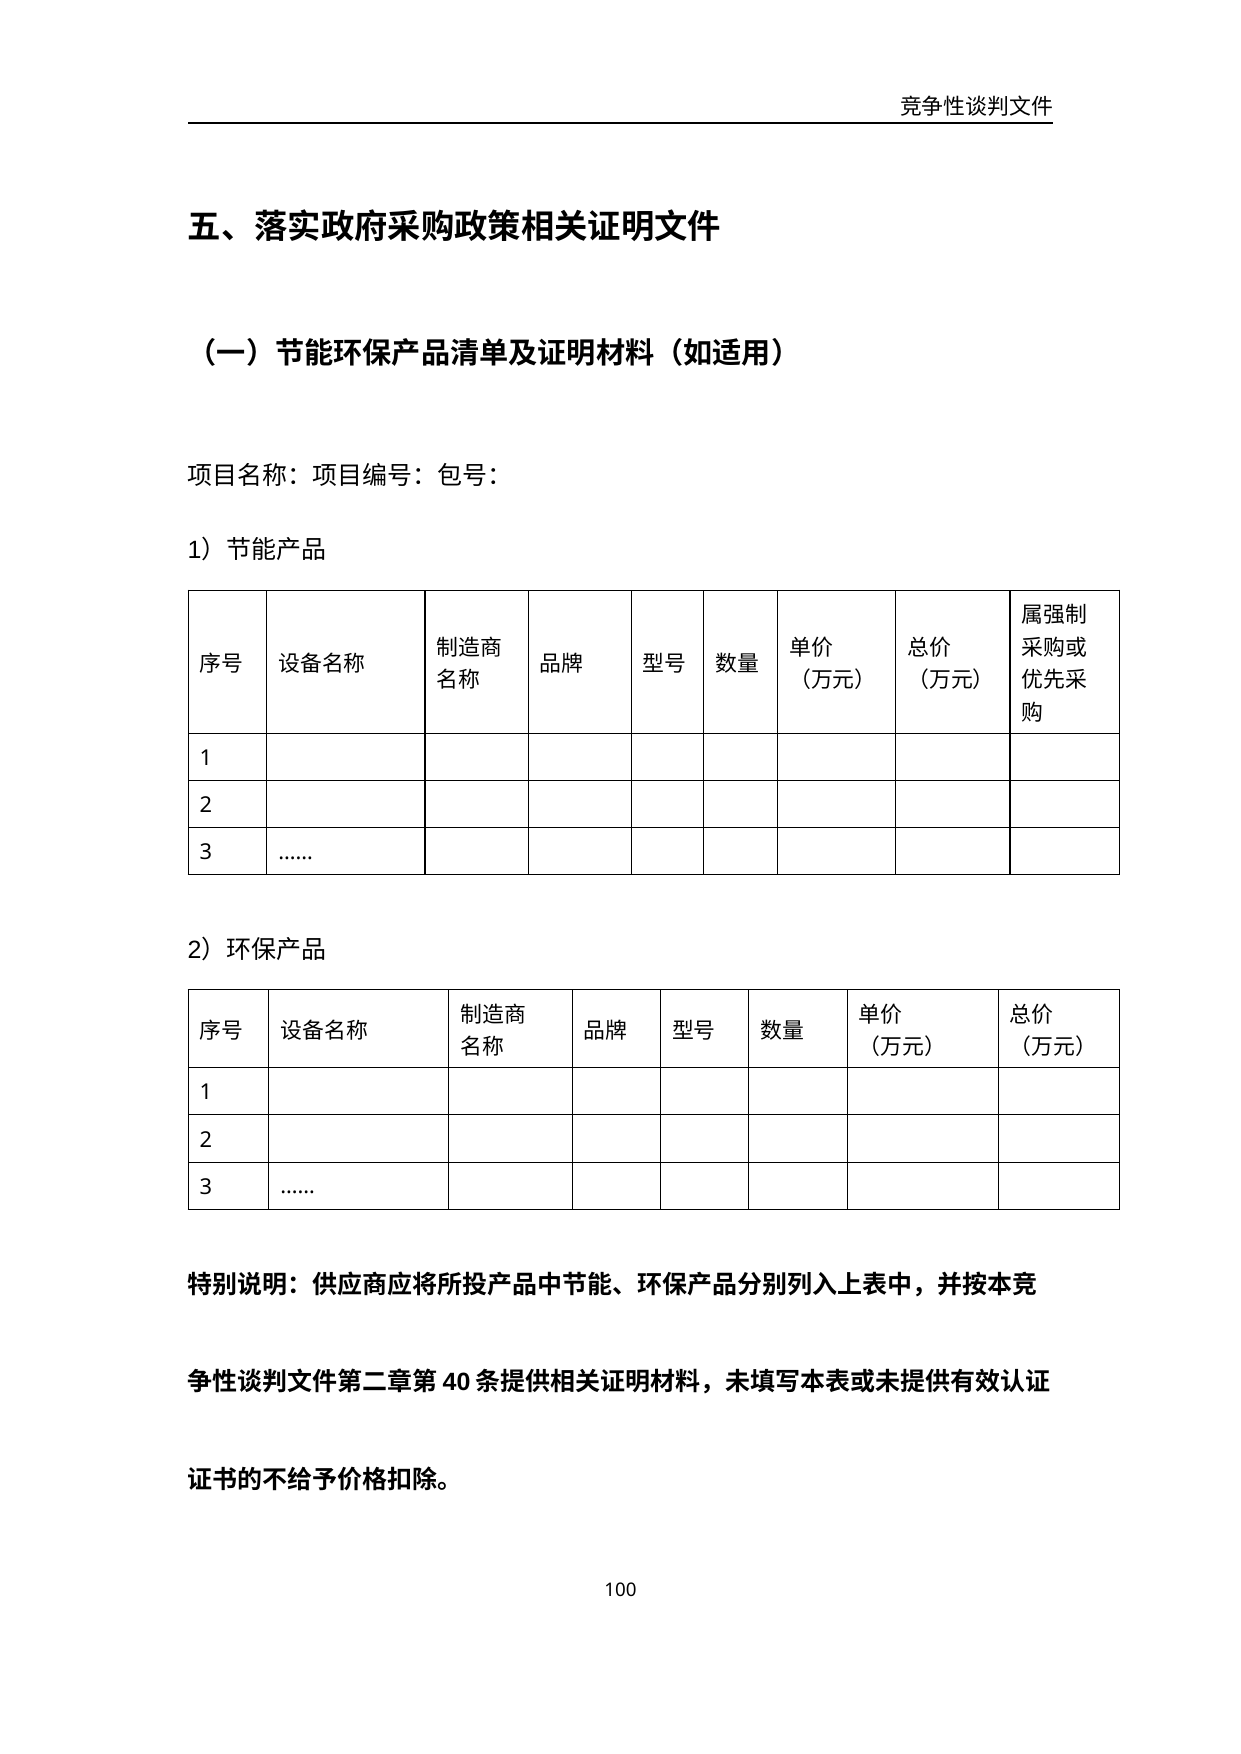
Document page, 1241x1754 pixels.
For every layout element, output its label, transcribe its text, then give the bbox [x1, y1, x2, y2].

table_cell [573, 1163, 660, 1209]
table_cell [573, 1068, 660, 1114]
table_header 品牌 [529, 591, 631, 732]
table_header 制造商名称 [426, 591, 528, 732]
table_header 数量 [749, 990, 847, 1067]
table_cell [661, 1068, 748, 1114]
table_cell [896, 781, 1009, 827]
table_cell [778, 828, 895, 874]
table_cell [189, 1163, 268, 1209]
text 项目名称：项目编号：包号： [187, 441, 1053, 506]
table_cell [999, 1115, 1119, 1162]
table_cell [1011, 781, 1119, 827]
table_header 总价 （万元） [999, 990, 1119, 1067]
table_header 品牌 [573, 990, 660, 1067]
table_cell [269, 1115, 448, 1162]
table_header 单价 （万元） [778, 591, 895, 732]
table_cell [267, 734, 424, 780]
table_cell [661, 1115, 748, 1162]
table_header 设备名称 [269, 990, 448, 1067]
table_cell [848, 1068, 998, 1114]
table_cell [778, 781, 895, 827]
table_cell [189, 1068, 268, 1114]
table_cell [896, 828, 1009, 874]
table_cell [529, 781, 631, 827]
subtitle 落实政府采购政策相关证明文件 [187, 191, 1053, 256]
table_header 序号 [189, 591, 266, 732]
table_cell [449, 1163, 572, 1209]
table_header 序号 [189, 990, 268, 1067]
table_cell [778, 734, 895, 780]
table_cell [267, 781, 424, 827]
table_cell [704, 781, 777, 827]
table_cell [449, 1068, 572, 1114]
table_cell [269, 1068, 448, 1114]
table_header 型号 [661, 990, 748, 1067]
table_cell [749, 1115, 847, 1162]
table_cell [426, 734, 528, 780]
table_cell [632, 781, 703, 827]
table_cell [999, 1068, 1119, 1114]
text 特别说明：供应商应将所投产品中节能、环保产品分别列入上表中，并按本竞争性谈判文件第二章第40条提供相关证明材料，未填写本表或未提供有效认证证书的不给予价格扣除。 [187, 1250, 1053, 1510]
table_cell [661, 1163, 748, 1209]
table_cell [749, 1068, 847, 1114]
table_cell [189, 781, 266, 827]
table_cell [189, 828, 266, 874]
text 1）节能产品 [187, 516, 1053, 581]
table_header 设备名称 [267, 591, 424, 732]
table_cell [1011, 734, 1119, 780]
table_cell [1011, 828, 1119, 874]
table_cell [749, 1163, 847, 1209]
table_header 总价 （万元） [896, 591, 1009, 732]
table_cell [848, 1163, 998, 1209]
table_cell [632, 734, 703, 780]
table_cell [426, 781, 528, 827]
table_cell …… [269, 1163, 448, 1209]
table_cell [529, 828, 631, 874]
subtitle 节能环保产品清单及证明材料（如适用） [187, 318, 1053, 383]
table_cell [632, 828, 703, 874]
table_cell [999, 1163, 1119, 1209]
table_cell [189, 734, 266, 780]
table_header 数量 [704, 591, 777, 732]
table_cell [529, 734, 631, 780]
table_cell [896, 734, 1009, 780]
text 2）环保产品 [187, 915, 1053, 980]
table_header 属强制采购或优先采购 [1011, 591, 1119, 732]
table_header 单价 （万元） [848, 990, 998, 1067]
table_cell [704, 828, 777, 874]
table_cell …… [267, 828, 424, 874]
table_cell [426, 828, 528, 874]
table_cell [704, 734, 777, 780]
table_header 型号 [632, 591, 703, 732]
table_header 制造商 名称 [449, 990, 572, 1067]
table_cell [189, 1115, 268, 1162]
table_cell [449, 1115, 572, 1162]
table_cell [848, 1115, 998, 1162]
table_cell [573, 1115, 660, 1162]
